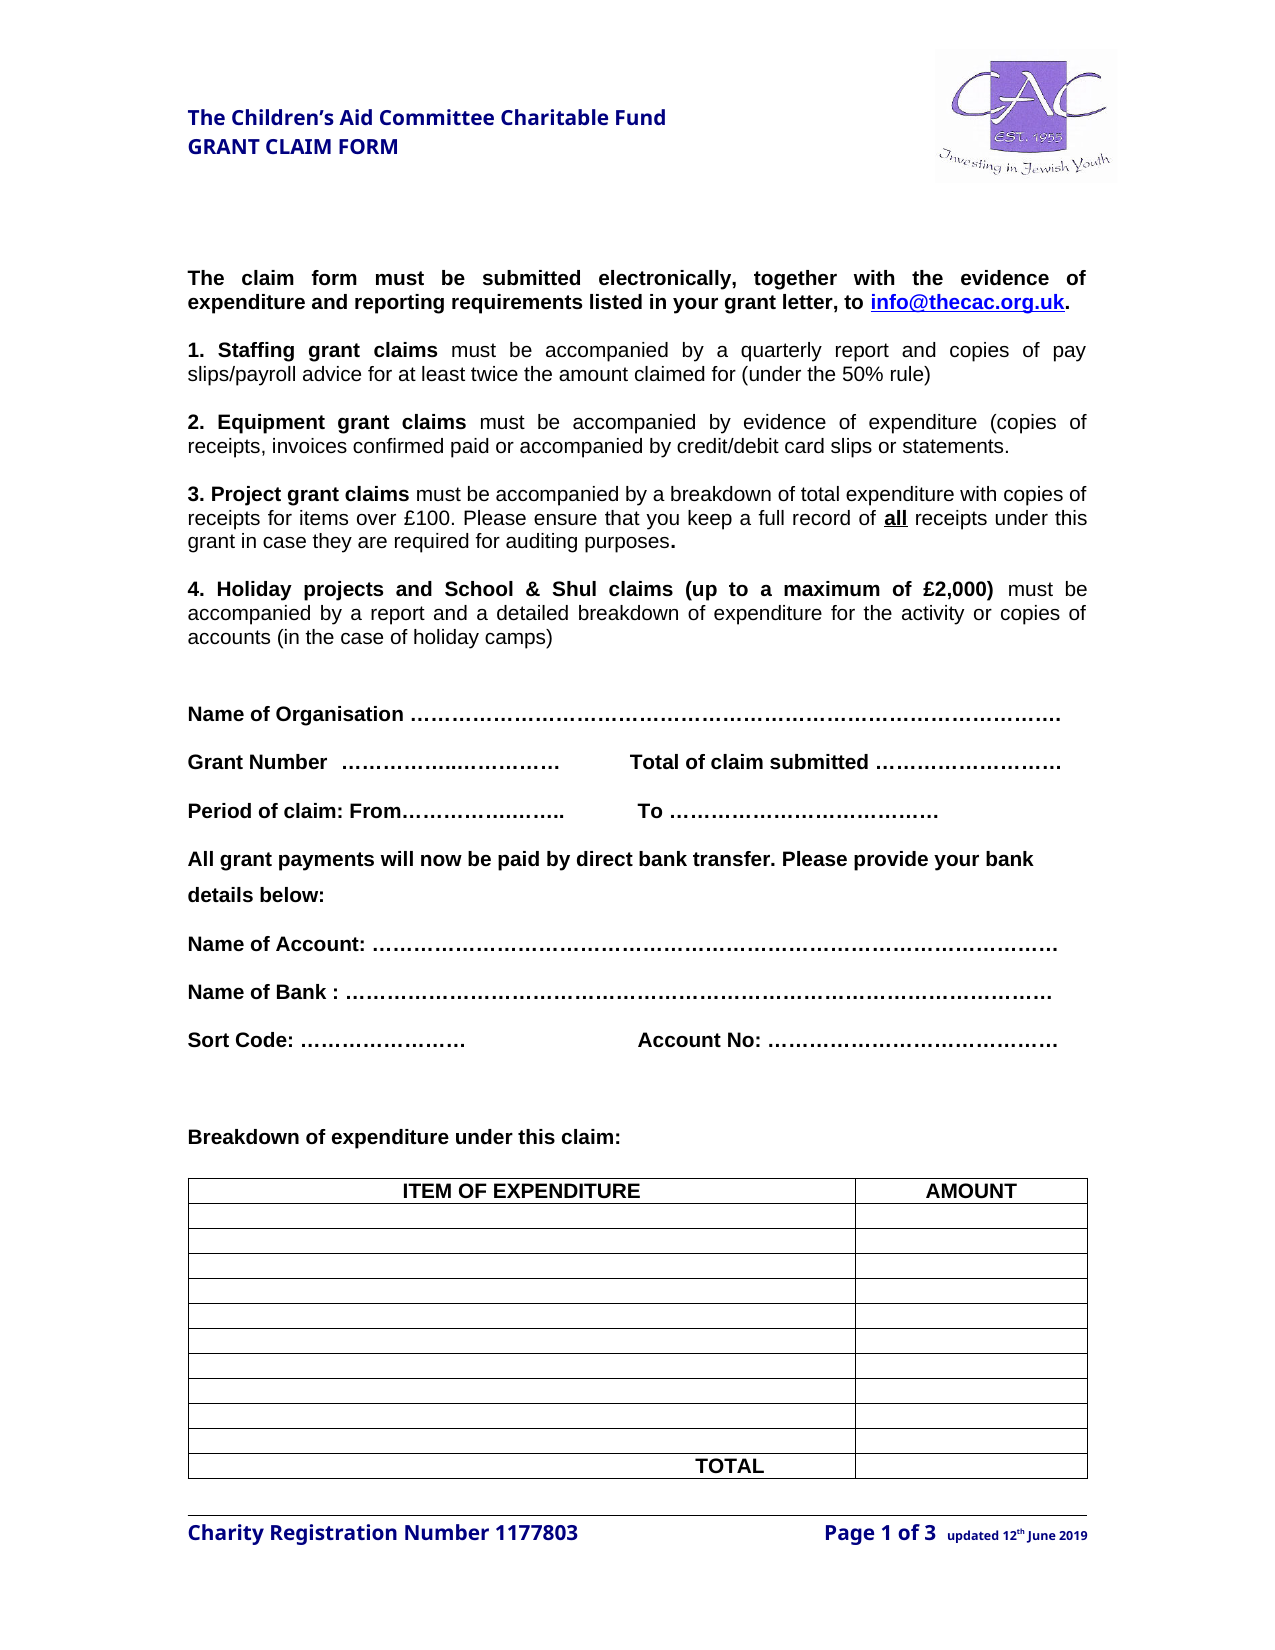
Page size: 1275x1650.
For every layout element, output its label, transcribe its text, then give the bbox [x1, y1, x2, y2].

table_cell [856, 1204, 1087, 1227]
table_cell [856, 1379, 1087, 1402]
text 2. Equipment grant claims must be accompanied by evidence of expenditure (copies of receipts, invoices confirmed paid or accompanied by credit/debit card slips or statements. [187, 409, 1087, 457]
text All grant payments will now be paid by direct bank transfer. Please provide your bank details below: [187, 847, 1087, 907]
table_cell [189, 1354, 855, 1377]
table_cell [856, 1329, 1087, 1352]
text Period of claim: From…………….…….. To ………………………………… [187, 799, 1087, 823]
text 3. Project grant claims must be accompanied by a breakdown of total expenditure with copies of receipts for items over £100. Please ensure that you keep a full record of all receipts under this grant in case they are required for auditing purposes. [187, 481, 1087, 553]
table_cell [189, 1254, 855, 1277]
text Breakdown of expenditure under this claim: [187, 1125, 1087, 1149]
text Name of Bank : ………………………………………………………………………………………… [187, 980, 1087, 1004]
table_cell [856, 1354, 1087, 1377]
text 4. Holiday projects and School & Shul claims (up to a maximum of £2,000) must be accompanied by a report and a detailed breakdown of expenditure for the activity or copies of accounts (in the case of holiday camps) [187, 577, 1087, 649]
table_cell [856, 1229, 1087, 1252]
table_cell [856, 1279, 1087, 1302]
table_cell [856, 1254, 1087, 1277]
text Sort Code: …………………… Account No: …………………………………… [187, 1028, 1087, 1052]
table_cell [189, 1404, 855, 1427]
table_cell [856, 1454, 1087, 1477]
picture [935, 49, 1118, 183]
table_cell [856, 1304, 1087, 1327]
table_cell [856, 1429, 1087, 1452]
table_cell [189, 1204, 855, 1227]
table_cell TOTAL [189, 1454, 855, 1477]
text Grant Number ……………..…………… Total of claim submitted ……………………… [187, 750, 1087, 774]
table_cell [189, 1229, 855, 1252]
text Name of Account: ……………………………………………………………………………………… [187, 931, 1087, 955]
table_header ITEM OF EXPENDITURE [189, 1179, 855, 1202]
table_cell [189, 1329, 855, 1352]
text Name of Organisation …………………………………………………………………………………. [187, 702, 1087, 726]
table_cell [189, 1379, 855, 1402]
table_cell [189, 1279, 855, 1302]
table_header AMOUNT [856, 1179, 1087, 1202]
text 1. Staffing grant claims must be accompanied by a quarterly report and copies of pay slips/payroll advice for at least twice the amount claimed for (under the 50% rule) [187, 338, 1087, 386]
text The claim form must be submitted electronically, together with the evidence of expenditure and reporting requirements listed in your grant letter, to info@thecac.org.uk. [187, 266, 1087, 314]
table_cell [189, 1429, 855, 1452]
table_cell [189, 1304, 855, 1327]
table_cell [856, 1404, 1087, 1427]
